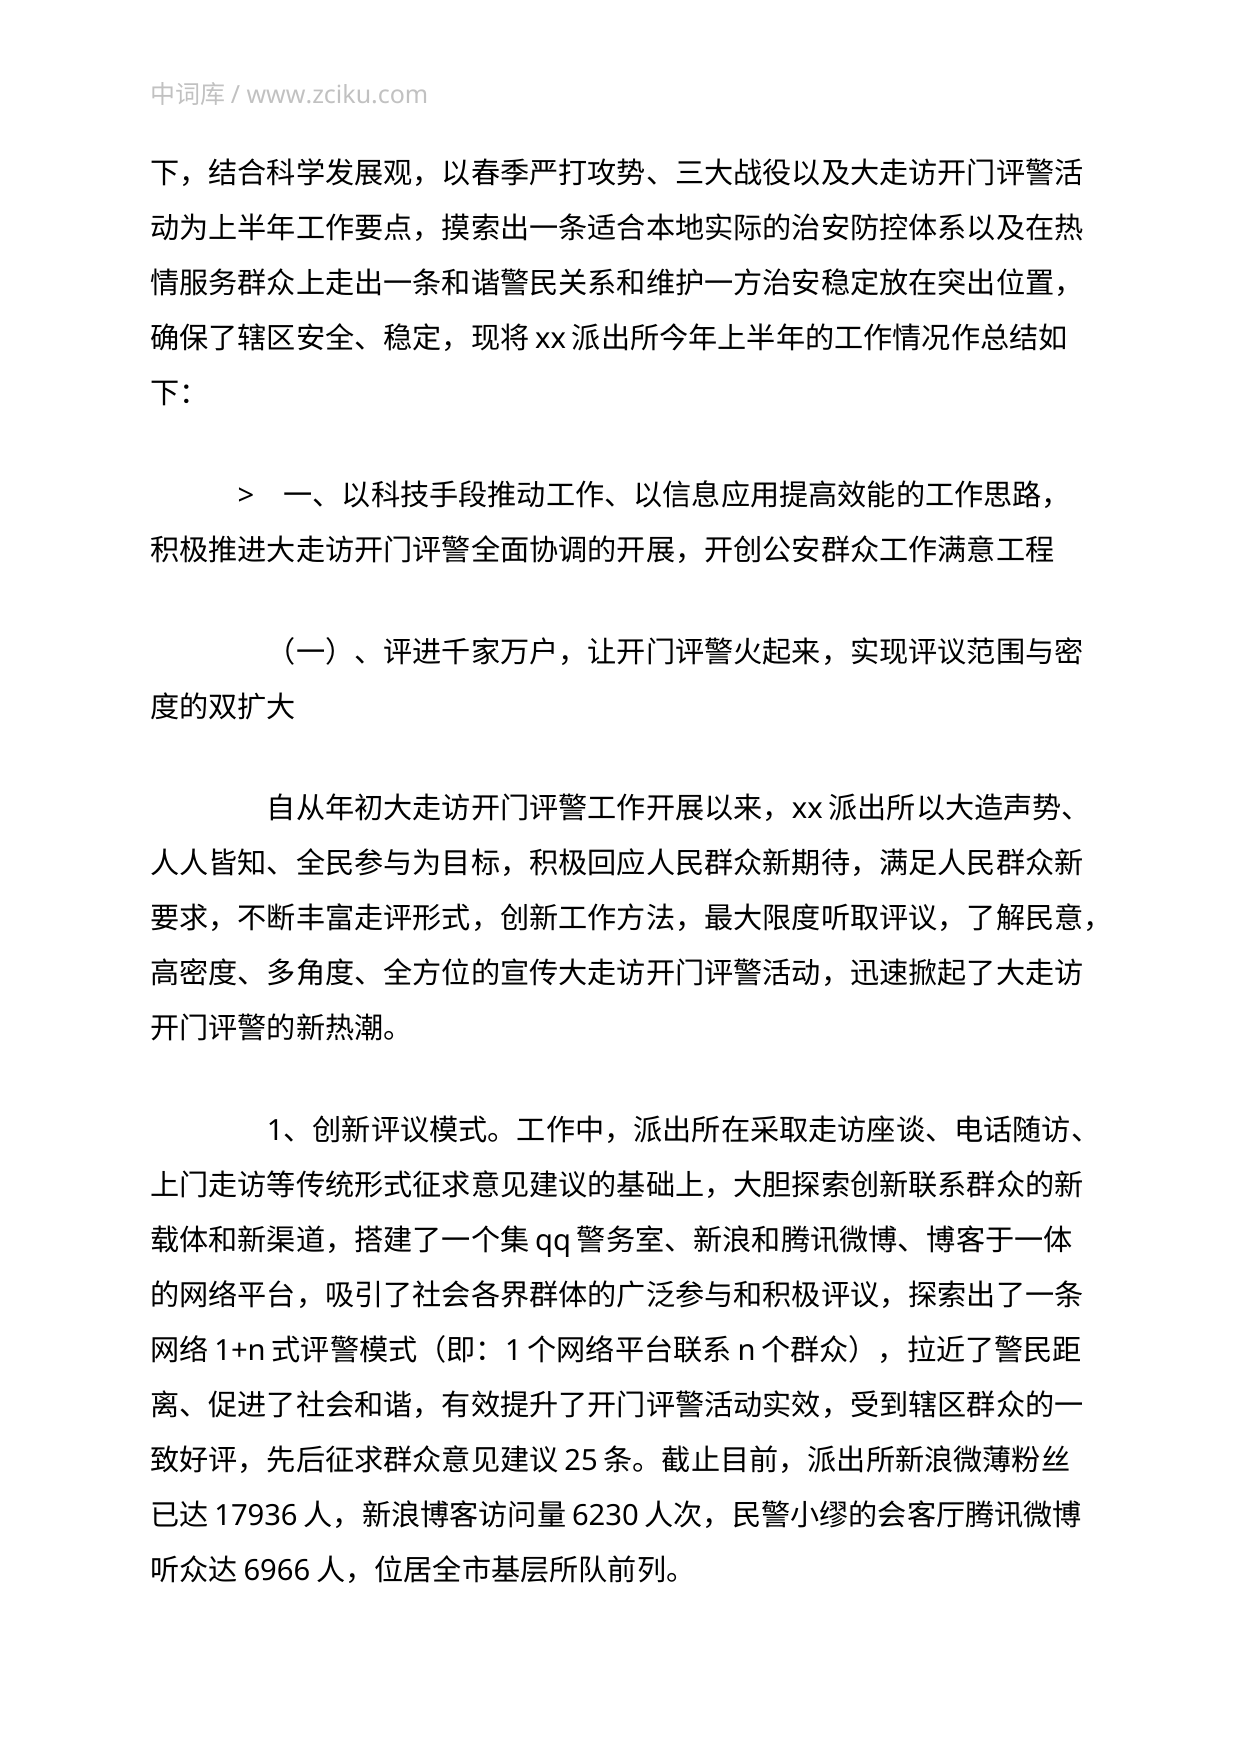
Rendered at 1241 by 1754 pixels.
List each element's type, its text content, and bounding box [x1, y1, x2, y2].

text （一）、评进千家万户，让开门评警火起来，实现评议范围与密度的双扩大 [150, 628, 1090, 725]
text 1、创新评议模式。工作中，派出所在采取走访座谈、电话随访、上门走访等传统形式征求意见建议的基础上，大胆探索创新联系群众的新载体和新渠道，搭建了一个集qq警务室、新浪和腾讯微博、博客于一体的网络平台，吸引了社会各界群体的广泛参与和积极评议，探索出了一条网络1+n式评警模式（即：1个网络平台联系n个群众），拉近了警民距离、促进了社会和谐，有效提升了开门评警活动实效，受到辖区群众的一致好评，先后征求群众意见建议25条。截止目前，派出所新浪微薄粉丝已达17936人，新浪博客访问量6230人次，民警小缪的会客厅腾讯微博听众达6966人，位居全市基层所队前列。 [150, 1106, 1090, 1588]
text > 一、以科技手段推动工作、以信息应用提高效能的工作思路，积极推进大走访开门评警全面协调的开展，开创公安群众工作满意工程 [150, 471, 1090, 569]
text 自从年初大走访开门评警工作开展以来，xx派出所以大造声势、人人皆知、全民参与为目标，积极回应人民群众新期待，满足人民群众新要求，不断丰富走评形式，创新工作方法，最大限度听取评议，了解民意，高密度、多角度、全方位的宣传大走访开门评警活动，迅速掀起了大走访开门评警的新热潮。 [150, 785, 1090, 1047]
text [150, 150, 1090, 412]
